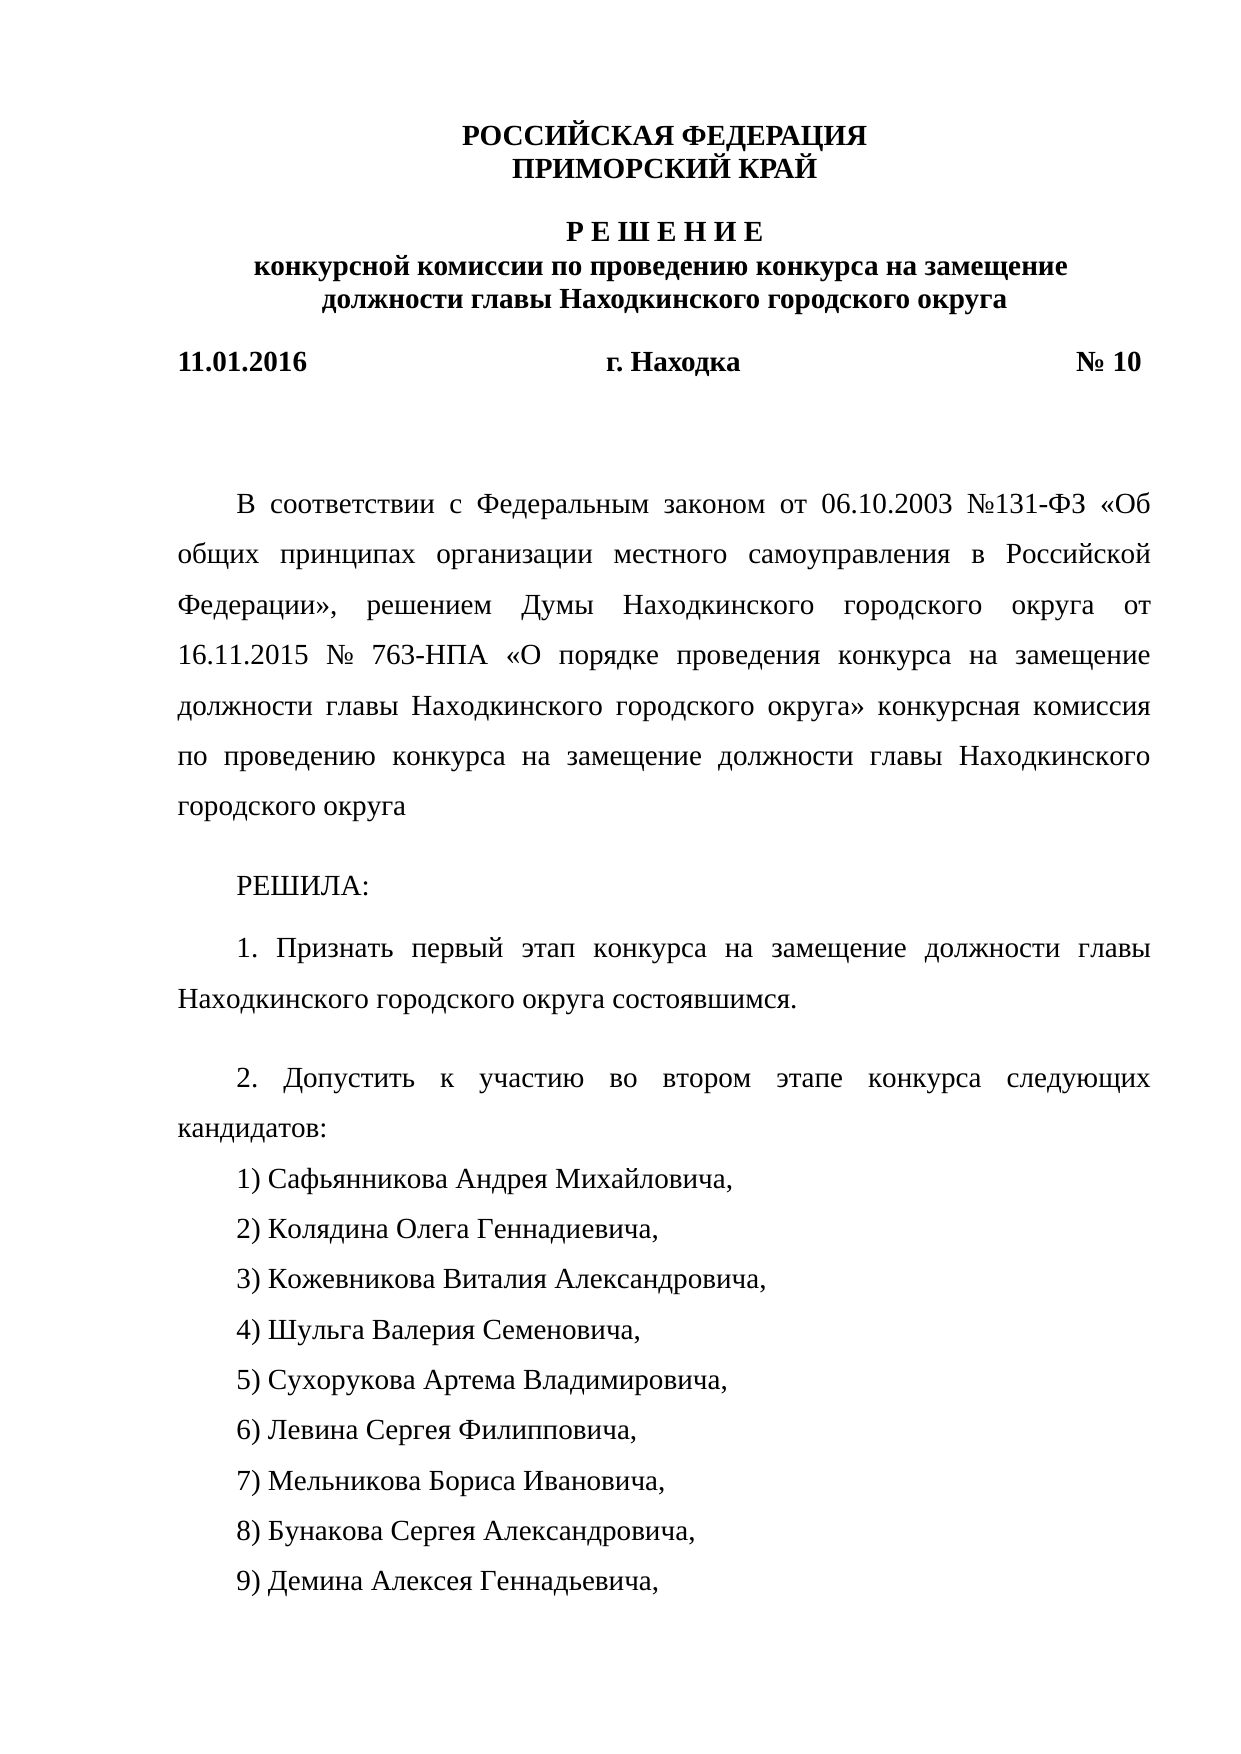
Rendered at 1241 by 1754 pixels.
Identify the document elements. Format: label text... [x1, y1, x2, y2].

text 1. Признать первый этап конкурса на замещение должности главы Находкинского городского округа состоявшимся. [177, 930, 1152, 1014]
text 4) Шульга Валерия Семеновича, [177, 1312, 1152, 1345]
text Р Е Ш Е Н И Е конкурсной комиссии по проведению конкурса на замещение должности главы Находкинского городского округа [177, 214, 1152, 315]
text 1) Сафьянникова Андрея Михайловича, [177, 1161, 1152, 1194]
text 2. Допустить к участию во втором этапе конкурса следующих кандидатов: [177, 1060, 1152, 1144]
text РОССИЙСКАЯ ФЕДЕРАЦИЯ ПРИМОРСКИЙ КРАЙ [177, 118, 1152, 185]
text 2) Колядина Олега Геннадиевича, [177, 1211, 1152, 1245]
text В соответствии с Федеральным законом от 06.10.2003 №131-ФЗ «Об общих принципах организации местного самоуправления в Российской Федерации», решением Думы Находкинского городского округа от 16.11.2015 № 763-НПА «О порядке проведения конкурса на замещение должности главы Находкинского городского округа» конкурсная комиссия по проведению конкурса на замещение должности главы Находкинского городского округа [177, 486, 1152, 822]
text 6) Левина Сергея Филипповича, [177, 1412, 1152, 1446]
text 9) Демина Алексея Геннадьевича, [177, 1563, 1152, 1597]
text РЕШИЛА: [177, 868, 1152, 901]
text 5) Сухорукова Артема Владимировича, [177, 1362, 1152, 1396]
text 11.01.2016 г. Находка № 10 [177, 344, 1152, 378]
text 7) Мельникова Бориса Ивановича, [177, 1463, 1152, 1496]
text 8) Бунакова Сергея Александровича, [177, 1513, 1152, 1547]
text 3) Кожевникова Виталия Александровича, [177, 1261, 1152, 1295]
